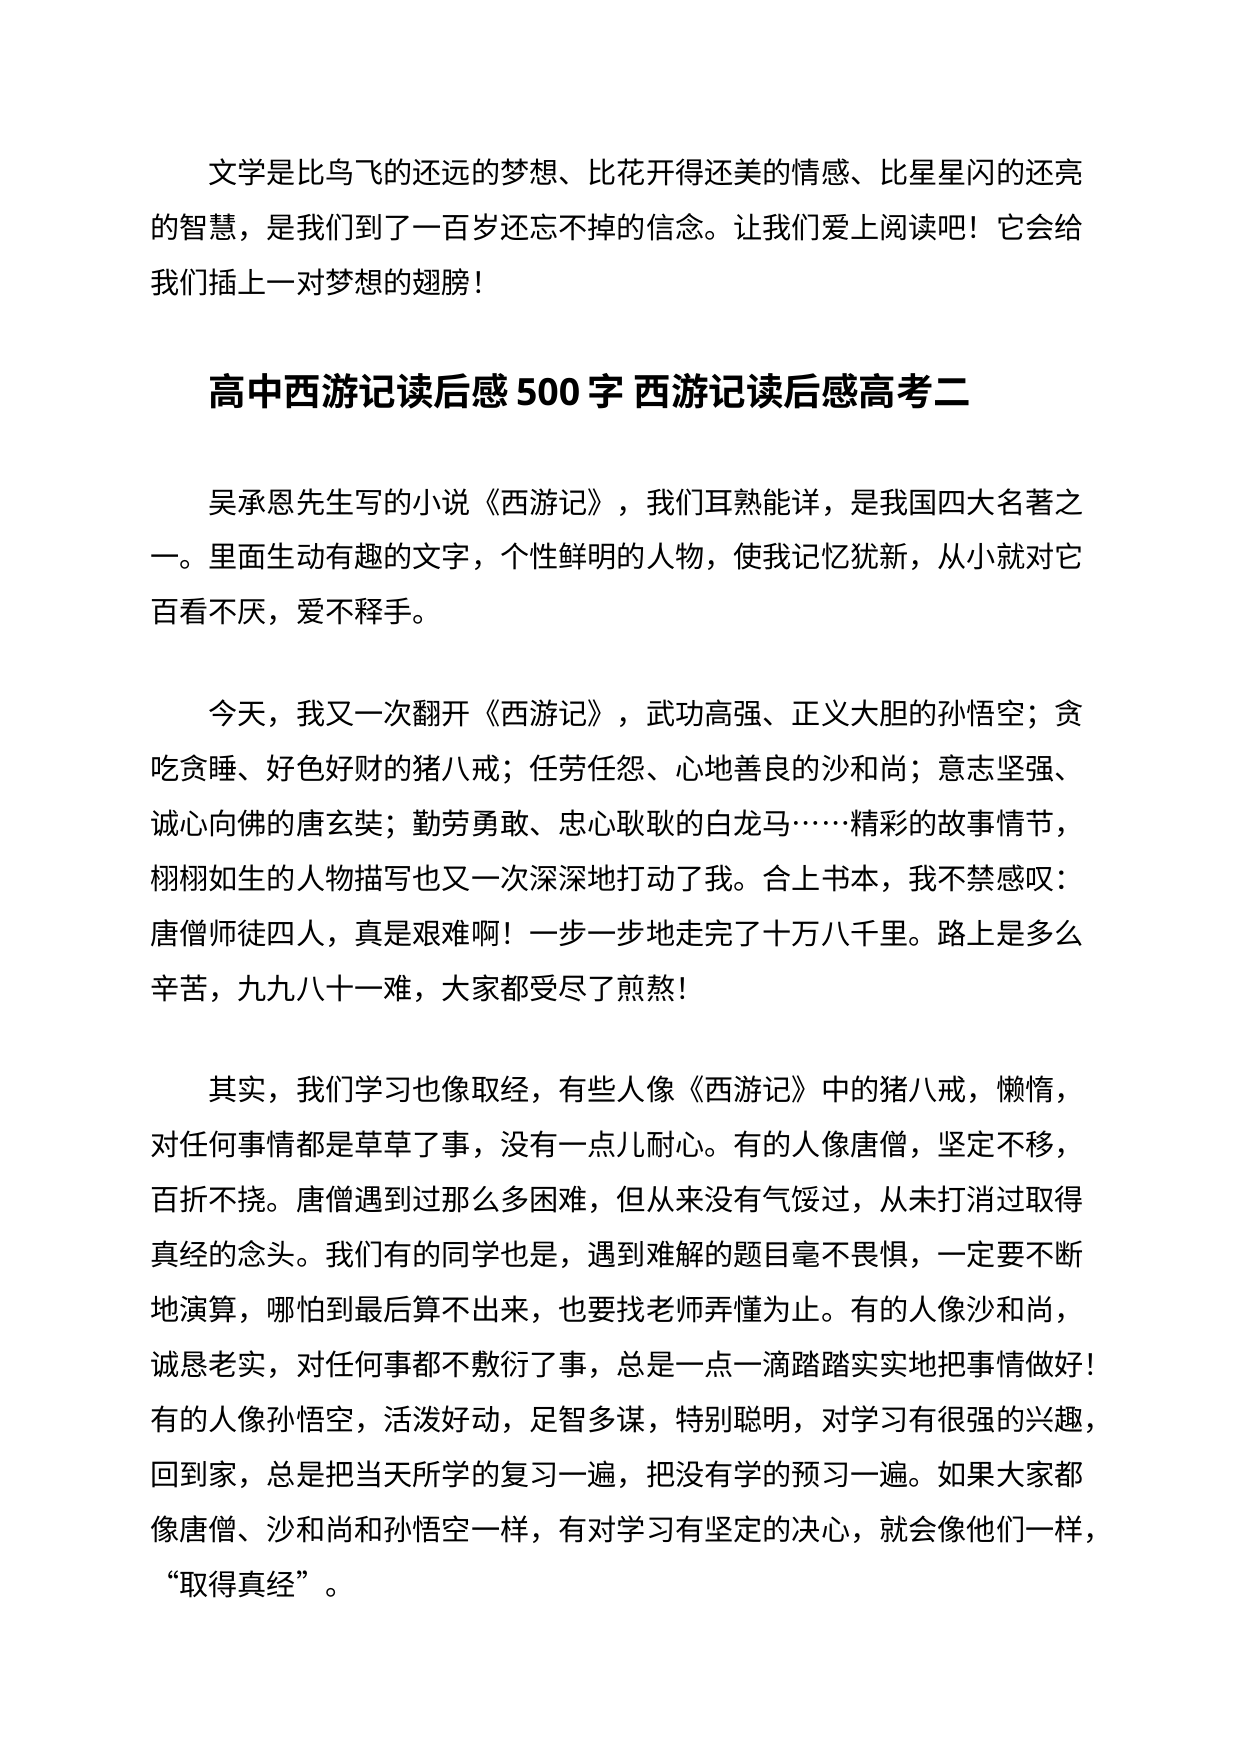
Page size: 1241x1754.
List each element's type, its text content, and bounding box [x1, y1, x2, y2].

text 其实，我们学习也像取经，有些人像《西游记》中的猪八戒，懒惰，对任何事情都是草草了事，没有一点儿耐心。有的人像唐僧，坚定不移，百折不挠。唐僧遇到过那么多困难，但从来没有气馁过，从未打消过取得真经的念头。我们有的同学也是，遇到难解的题目毫不畏惧，一定要不断地演算，哪怕到最后算不出来，也要找老师弄懂为止。有的人像沙和尚，诚恳老实，对任何事都不敷衍了事，总是一点一滴踏踏实实地把事情做好！有的人像孙悟空，活泼好动，足智多谋，特别聪明，对学习有很强的兴趣，回到家，总是把当天所学的复习一遍，把没有学的预习一遍。如果大家都像唐僧、沙和尚和孙悟空一样，有对学习有坚定的决心，就会像他们一样，“取得真经”。 [150, 1067, 1090, 1603]
text 高中西游记读后感500字 西游记读后感高考二 [150, 362, 1090, 416]
text 文学是比鸟飞的还远的梦想、比花开得还美的情感、比星星闪的还亮的智慧，是我们到了一百岁还忘不掉的信念。让我们爱上阅读吧！它会给我们插上一对梦想的翅膀！ [150, 150, 1090, 302]
text 吴承恩先生写的小说《西游记》，我们耳熟能详，是我国四大名著之一。里面生动有趣的文字，个性鲜明的人物，使我记忆犹新，从小就对它百看不厌，爱不释手。 [150, 479, 1090, 631]
text 今天，我又一次翻开《西游记》，武功高强、正义大胆的孙悟空；贪吃贪睡、好色好财的猪八戒；任劳任怨、心地善良的沙和尚；意志坚强、诚心向佛的唐玄奘；勤劳勇敢、忠心耿耿的白龙马……精彩的故事情节，栩栩如生的人物描写也又一次深深地打动了我。合上书本，我不禁感叹：唐僧师徒四人，真是艰难啊！一步一步地走完了十万八千里。路上是多么辛苦，九九八十一难，大家都受尽了煎熬！ [150, 691, 1090, 1007]
